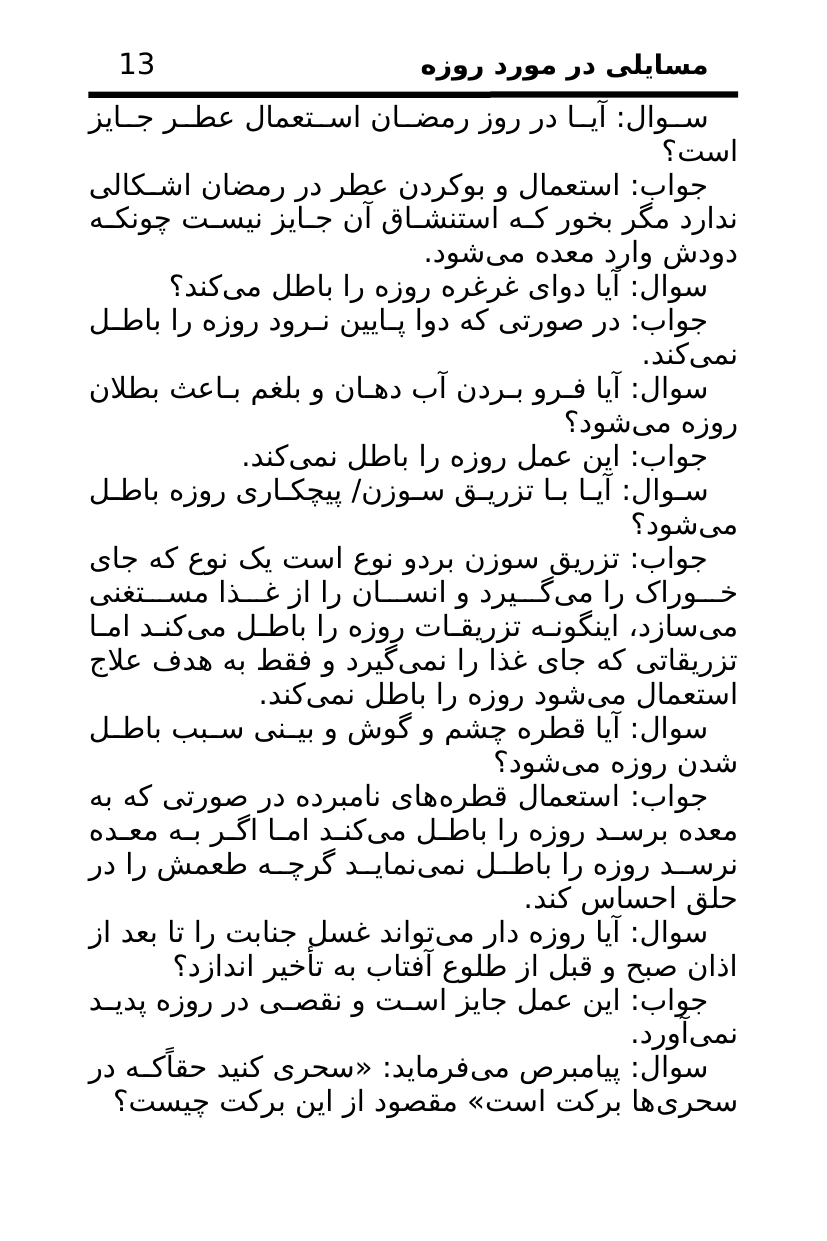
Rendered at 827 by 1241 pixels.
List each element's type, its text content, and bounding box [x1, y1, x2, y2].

text جواب: تزریق سوزن بردو نوع است یک نوع که جای خوراک را می‌گیرد و انسان را از غذا مستغنی می‌سازد، اینگونه تزریقات روزه را باطل می‌کند اما تزریقاتی که جای غذا را نمی‌گیرد و فقط به هدف علاج استعمال می‌شود روزه را باطل نمی‌کند. [89, 541, 738, 711]
text سوال: آیا در روز رمضان استعمال عطر جایز است؟ [89, 100, 738, 168]
text سوال: آیا با تزریق سوزن/ پیچکاری روزه باطل می‌شود؟ [89, 473, 738, 541]
text جواب: استعمال و بوکردن عطر در رمضان اشکالی ندارد مگر بخور که استنشاق آن جایز نیست چونکه دودش وارد معده می‌شود. [89, 168, 738, 270]
text سوال: آیا روزه دار می‌تواند غسل جنابت را تا بعد از اذان صبح و قبل از طلوع آفتاب به تأخیر اندازد؟ [89, 915, 738, 983]
text سوال: آیا فرو بردن آب دهان و بلغم باعث بطلان روزه می‌شود؟ [89, 372, 738, 439]
text سوال: آیا دوای غرغره روزه را باطل می‌کند؟ [89, 270, 738, 304]
text جواب: استعمال قطره‌های نامبرده در صورتی که به معده برسد روزه را باطل می‌کند اما اگر به معده نرسد روزه را باطل نمی‌نماید گرچه طعمش را در حلق احساس کند. [89, 779, 738, 915]
text جواب: در صورتی که دوا پایین نرود روزه را باطل نمی‌کند. [89, 304, 738, 372]
text جواب: این عمل جایز است و نقصی در روزه پدید نمی‌آورد. [89, 983, 738, 1051]
text جواب: این عمل روزه را باطل نمی‌کند. [89, 439, 738, 473]
text سوال: پیامبرص می‌فرماید: «سحری کنید حقاًکه در سحری‌ها برکت است» مقصود از این برکت چیست؟ [89, 1051, 738, 1119]
text سوال: آیا قطره چشم و گوش و بینی سبب باطل شدن روزه می‌شود؟ [89, 711, 738, 779]
